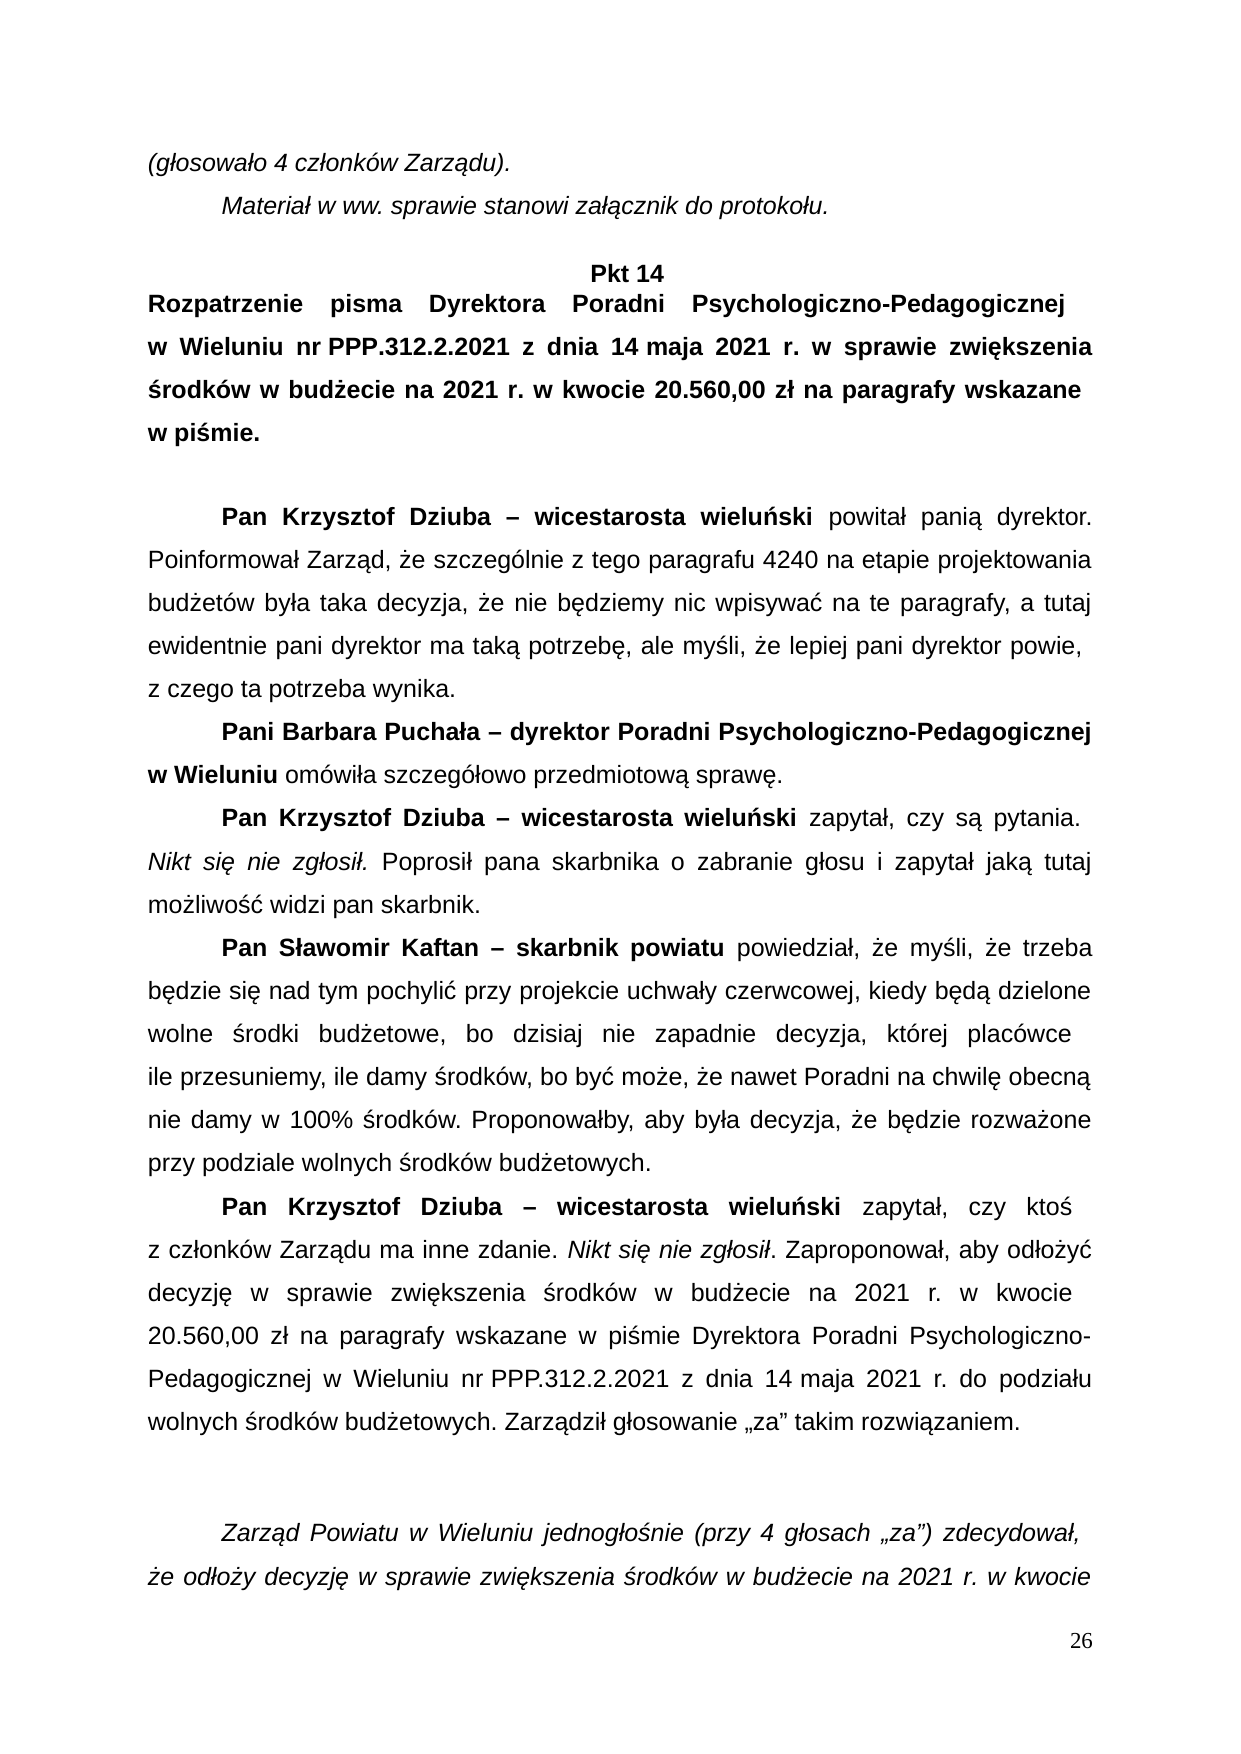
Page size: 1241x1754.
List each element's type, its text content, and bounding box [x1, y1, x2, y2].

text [148, 1518, 1093, 1590]
subtitle Pkt 14 [561, 259, 1093, 288]
text Pan Krzysztof Dziuba – wicestarosta wieluński powitał panią dyrektor. Poinformował Zarząd, że szczególnie z tego paragrafu 4240 na etapie projektowania budżetów była taka decyzja, że nie będziemy nic wpisywać na te paragrafy, a tutaj ewidentnie pani dyrektor ma taką potrzebę, ale myśli, że lepiej pani dyrektor powie, z czego ta potrzeba wynika. Pani Barbara Puchała – dyrektor Poradni Psychologiczno-Pedagogicznej w Wieluniu omówiła szczegółowo przedmiotową sprawę. Pan Krzysztof Dziuba – wicestarosta wieluński zapytał, czy są pytania. Nikt się nie zgłosił. Poprosił pana skarbnika o zabranie głosu i zapytał jaką tutaj możliwość widzi pan skarbnik. Pan Sławomir Kaftan – skarbnik powiatu powiedział, że myśli, że trzeba będzie się nad tym pochylić przy projekcie uchwały czerwcowej, kiedy będą dzielone wolne środki budżetowe, bo dzisiaj nie zapadnie decyzja, której placówce ile przesuniemy, ile damy środków, bo być może, że nawet Poradni na chwilę obecną nie damy w 100% środków. Proponowałby, aby była decyzja, że będzie rozważone przy podziale wolnych środków budżetowych. Pan Krzysztof Dziuba – wicestarosta wieluński zapytał, czy ktoś z członków Zarządu ma inne zdanie. Nikt się nie zgłosił. Zaproponował, aby odłożyć decyzję w sprawie zwiększenia środków w budżecie na 2021 r. w kwocie 20.560,00 zł na paragrafy wskazane w piśmie Dyrektora Poradni Psychologiczno-Pedagogicznej w Wieluniu nr PPP.312.2.2021 z dnia 14 maja 2021 r. do podziału wolnych środków budżetowych. Zarządził głosowanie „za” takim rozwiązaniem. [148, 502, 1093, 1436]
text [148, 148, 1093, 219]
text Rozpatrzenie pisma Dyrektora Poradni Psychologiczno-Pedagogicznej w Wieluniu nr PPP.312.2.2021 z dnia 14 maja 2021 r. w sprawie zwiększenia środków w budżecie na 2021 r. w kwocie 20.560,00 zł na paragrafy wskazane w piśmie. [148, 289, 1093, 447]
